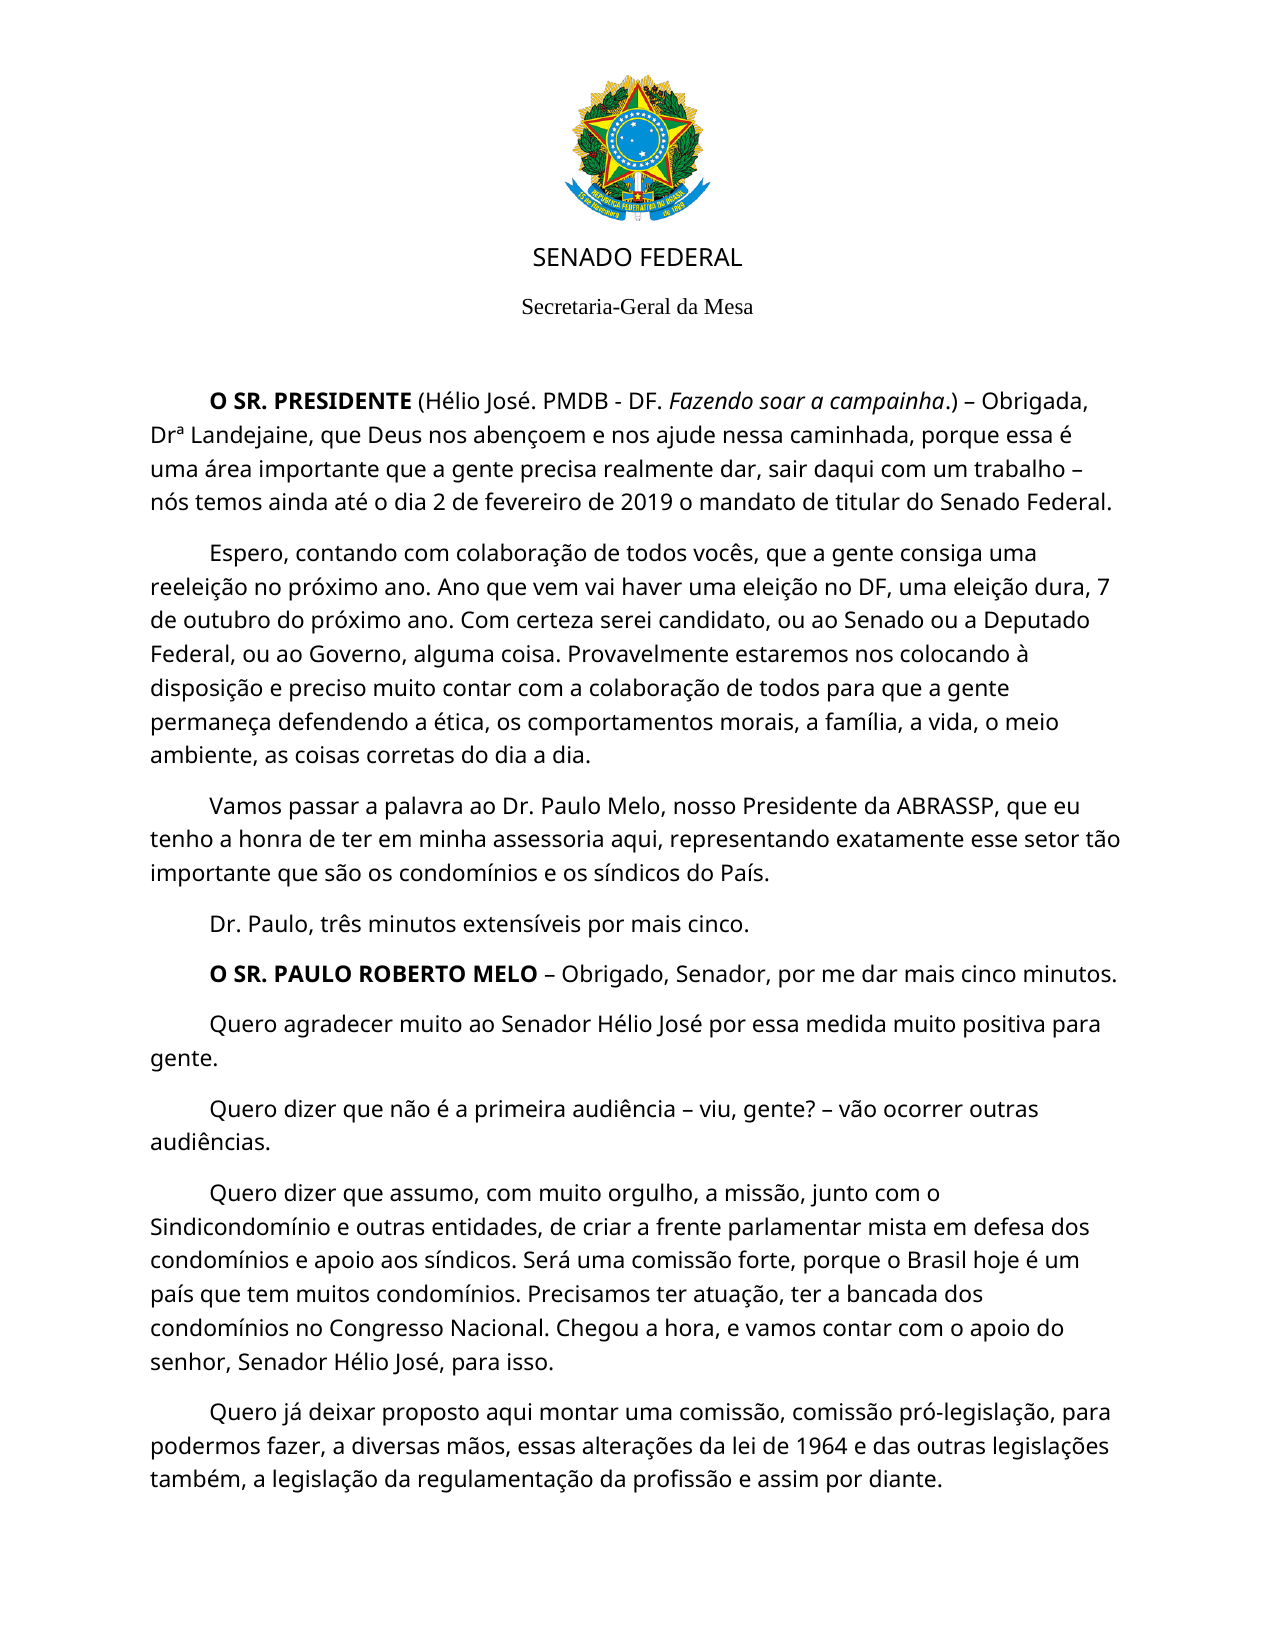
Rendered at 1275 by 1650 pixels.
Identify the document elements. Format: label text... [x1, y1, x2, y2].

text Quero dizer que não é a primeira audiência – viu, gente? – vão ocorrer outras audiências. [150, 1092, 1125, 1157]
text Dr. Paulo, três minutos extensíveis por mais cinco. [150, 907, 1125, 939]
text Quero já deixar proposto aqui montar uma comissão, comissão pró-legislação, para podermos fazer, a diversas mãos, essas alterações da lei de 1964 e das outras legislações também, a legislação da regulamentação da profissão e assim por diante. [150, 1396, 1125, 1494]
text Quero agradecer muito ao Senador Hélio José por essa medida muito positiva para gente. [150, 1008, 1125, 1073]
picture [564, 75, 711, 221]
text O SR. PAULO ROBERTO MELO – Obrigado, Senador, por me dar mais cinco minutos. [150, 958, 1125, 989]
text Quero dizer que assumo, com muito orgulho, a missão, junto com o Sindicondomínio e outras entidades, de criar a frente parlamentar mista em defesa dos condomínios e apoio aos síndicos. Será uma comissão forte, porque o Brasil hoje é um país que tem muitos condomínios. Precisamos ter atuação, ter a bancada dos condomínios no Congresso Nacional. Chegou a hora, e vamos contar com o apoio do senhor, Senador Hélio José, para isso. [150, 1177, 1125, 1377]
text Vamos passar a palavra ao Dr. Paulo Melo, nosso Presidente da ABRASSP, que eu tenho a honra de ter em minha assessoria aqui, representando exatamente esse setor tão importante que são os condomínios e os síndicos do País. [150, 789, 1125, 888]
text Espero, contando com colaboração de todos vocês, que a gente consiga uma reeleição no próximo ano. Ano que vem vai haver uma eleição no DF, uma eleição dura, 7 de outubro do próximo ano. Com certeza serei candidato, ou ao Senado ou a Deputado Federal, ou ao Governo, alguma coisa. Provavelmente estaremos nos colocando à disposição e preciso muito contar com a colaboração de todos para que a gente permaneça defendendo a ética, os comportamentos morais, a família, a vida, o meio ambiente, as coisas corretas do dia a dia. [150, 537, 1125, 770]
text O SR. PRESIDENTE (Hélio José. PMDB - DF. Fazendo soar a campainha.) – Obrigada, Drª Landejaine, que Deus nos abençoem e nos ajude nessa caminhada, porque essa é uma área importante que a gente precisa realmente dar, sair daqui com um trabalho – nós temos ainda até o dia 2 de fevereiro de 2019 o mandato de titular do Senado Federal. [150, 385, 1125, 517]
